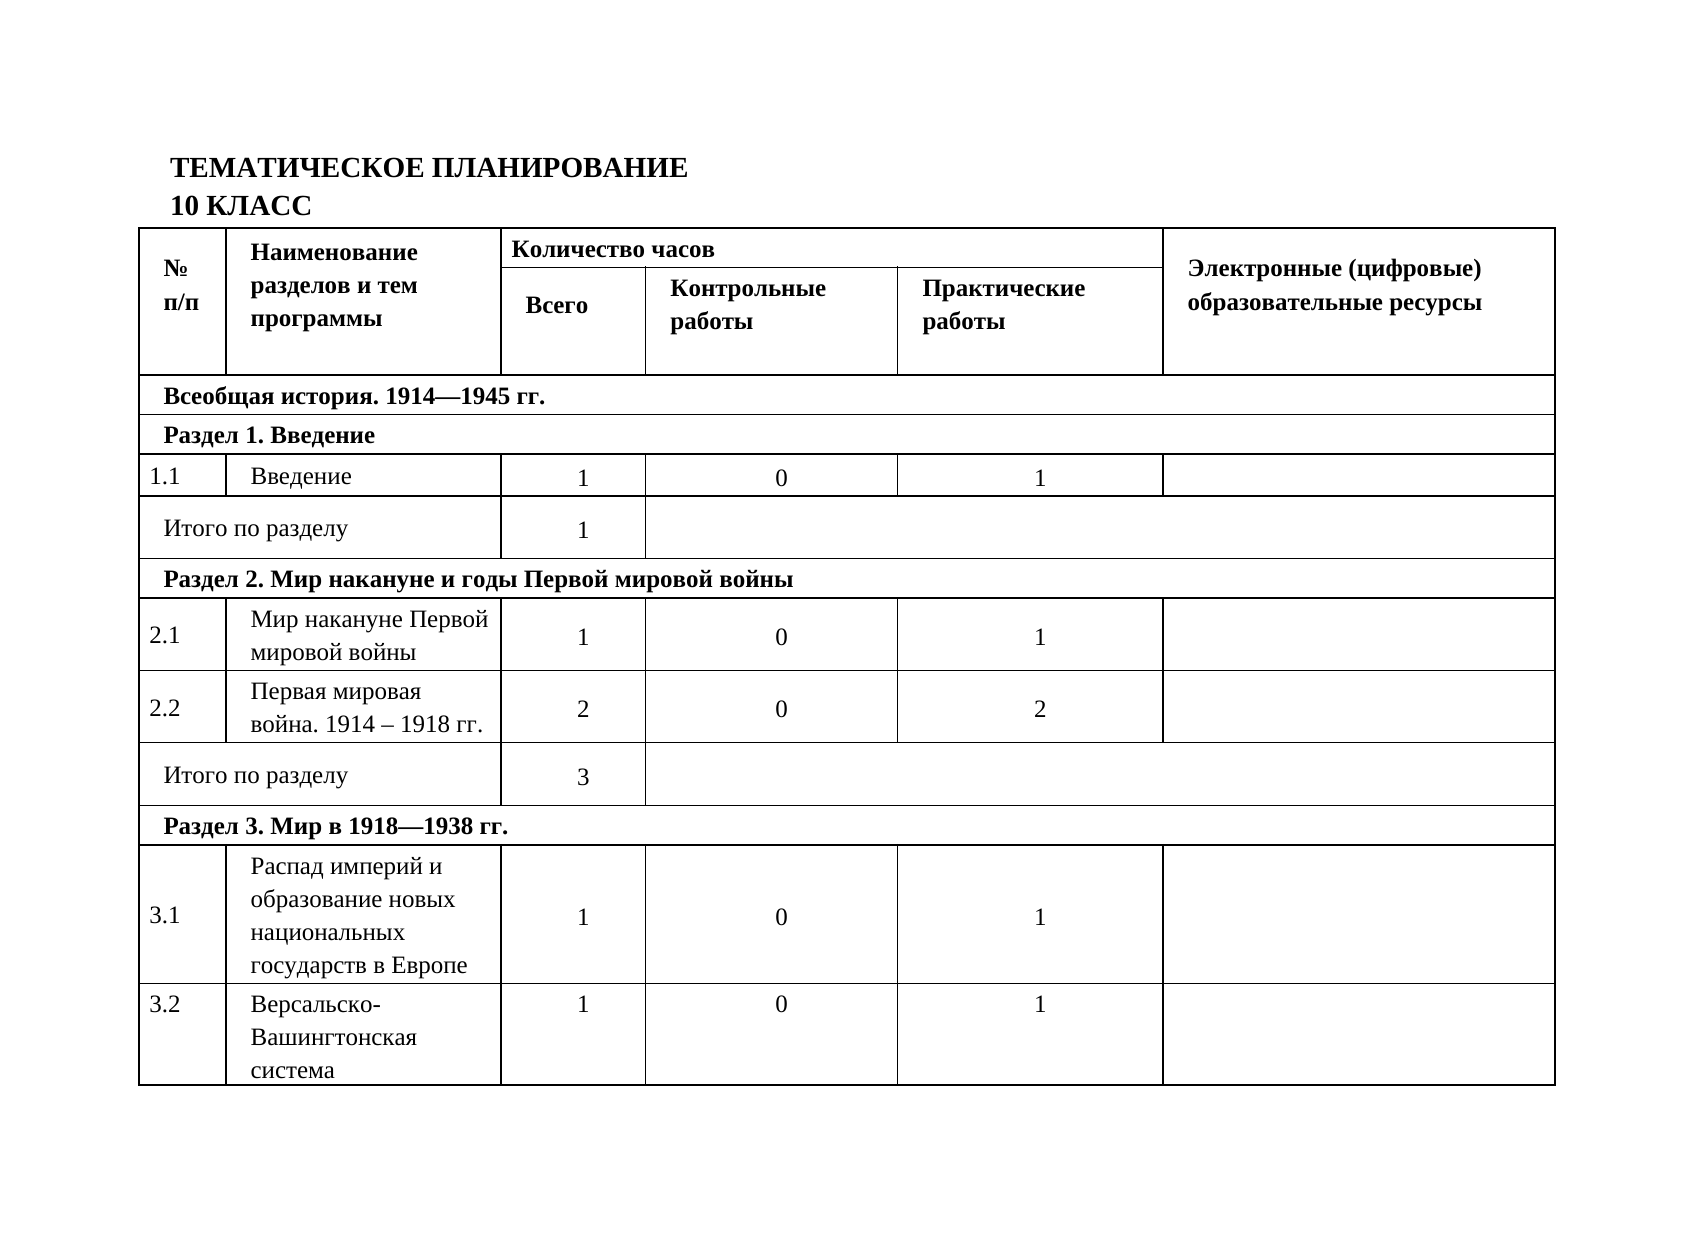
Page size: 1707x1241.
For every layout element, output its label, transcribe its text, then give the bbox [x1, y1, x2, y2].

table_cell 1 [502, 984, 645, 1084]
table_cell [227, 984, 500, 1084]
table_cell Всеобщая история. 1914—1945 гг. [140, 376, 1554, 414]
table_cell Мир накануне Первой мировой войны [227, 599, 500, 669]
table_cell 0 [646, 455, 897, 495]
table_cell 2.1 [140, 599, 225, 669]
table_cell 1 [502, 846, 645, 982]
table_cell 3 [502, 743, 645, 804]
table_cell [646, 497, 1554, 558]
table_cell 1 [898, 984, 1162, 1084]
table_cell 1 [502, 455, 645, 495]
table_cell [1164, 671, 1554, 742]
table_cell 1 [502, 497, 645, 558]
table_cell 0 [646, 984, 897, 1084]
table_cell Введение [227, 455, 500, 495]
table_header № п/п [140, 229, 225, 374]
table_cell 2 [502, 671, 645, 742]
table_cell 1.1 [140, 455, 225, 495]
table_cell Итого по разделу [140, 743, 500, 804]
table_cell Раздел 2. Мир накануне и годы Первой мировой войны [140, 559, 1554, 597]
table_cell Первая мировая война. 1914 – 1918 гг. [227, 671, 500, 742]
table_cell 1 [502, 599, 645, 669]
table_cell [1164, 846, 1554, 982]
table_cell 3.2 [140, 984, 225, 1084]
table_cell 1 [898, 846, 1162, 982]
table_cell [646, 743, 1554, 804]
text ТЕМАТИЧЕСКОЕ ПЛАНИРОВАНИЕ [162, 150, 1557, 183]
table_cell Итого по разделу [140, 497, 500, 558]
table_cell 0 [646, 671, 897, 742]
table_cell 1 [898, 599, 1162, 669]
table_cell Контрольные работы [646, 268, 897, 374]
table_cell 2 [898, 671, 1162, 742]
table_cell [1164, 599, 1554, 669]
table_cell Раздел 1. Введение [140, 415, 1554, 453]
table_header Количество часов [502, 229, 1162, 266]
table_cell Распад империй и образование новых национальных государств в Европе [227, 846, 500, 982]
table_cell Практические работы [898, 268, 1162, 374]
table_header Электронные (цифровые) образовательные ресурсы [1164, 229, 1554, 374]
text 10 КЛАСС [162, 188, 1557, 222]
table_cell 0 [646, 846, 897, 982]
table_cell Всего [502, 268, 645, 374]
table_cell [1164, 455, 1554, 495]
table_cell 3.1 [140, 846, 225, 982]
table_cell 2.2 [140, 671, 225, 742]
table_cell 0 [646, 599, 897, 669]
table_header Наименование разделов и тем программы [227, 229, 500, 374]
table_cell 1 [898, 455, 1162, 495]
table_cell Раздел 3. Мир в 1918—1938 гг. [140, 806, 1554, 844]
table_cell [1164, 984, 1554, 1084]
